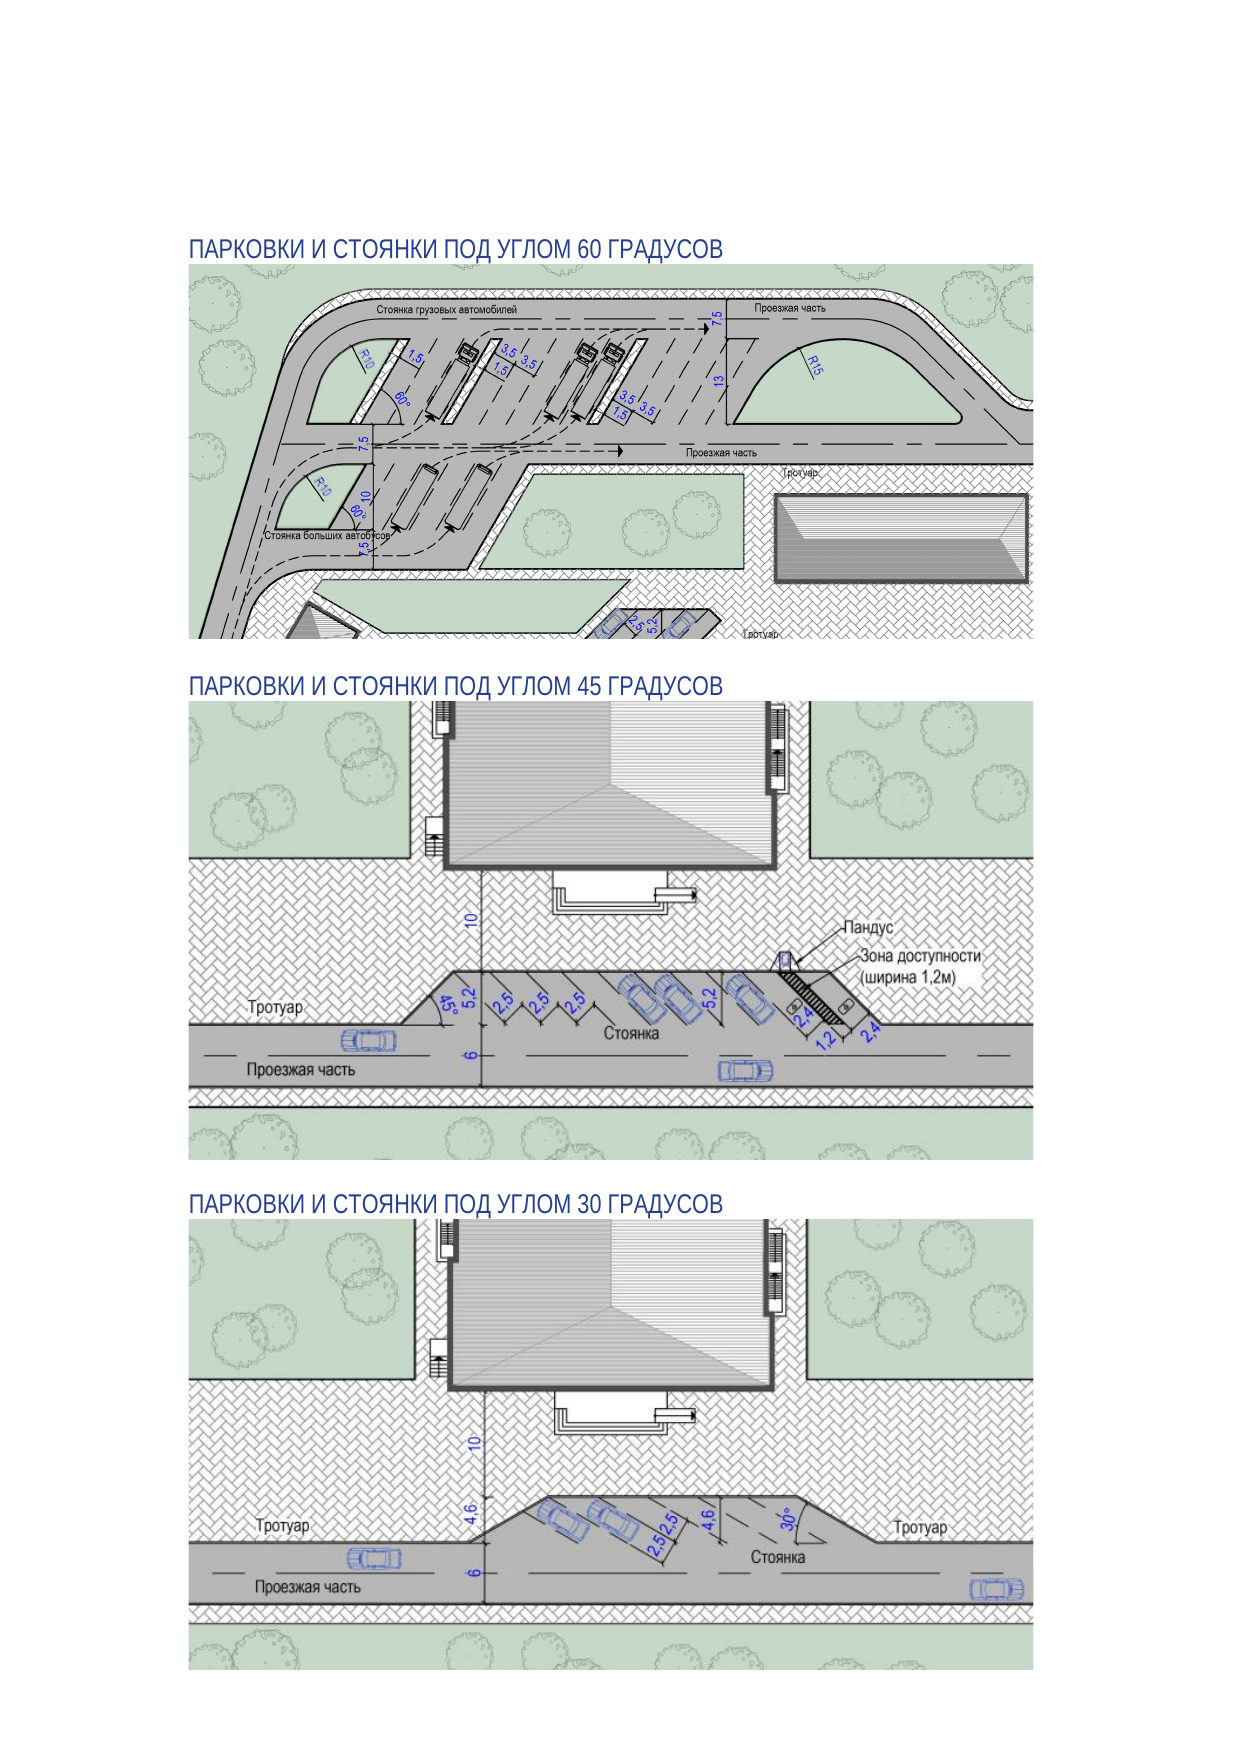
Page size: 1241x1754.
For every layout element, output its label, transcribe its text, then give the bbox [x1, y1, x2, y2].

picture [188, 264, 1034, 639]
picture [188, 701, 1034, 1160]
picture [188, 1219, 1034, 1670]
text ПАРКОВКИ И СТОЯНКИ ПОД УГЛОМ 30 ГРАДУСОВ [188, 1188, 1065, 1219]
text ПАРКОВКИ И СТОЯНКИ ПОД УГЛОМ 60 ГРАДУСОВ [188, 233, 1065, 264]
text ПАРКОВКИ И СТОЯНКИ ПОД УГЛОМ 45 ГРАДУСОВ [188, 670, 1065, 701]
